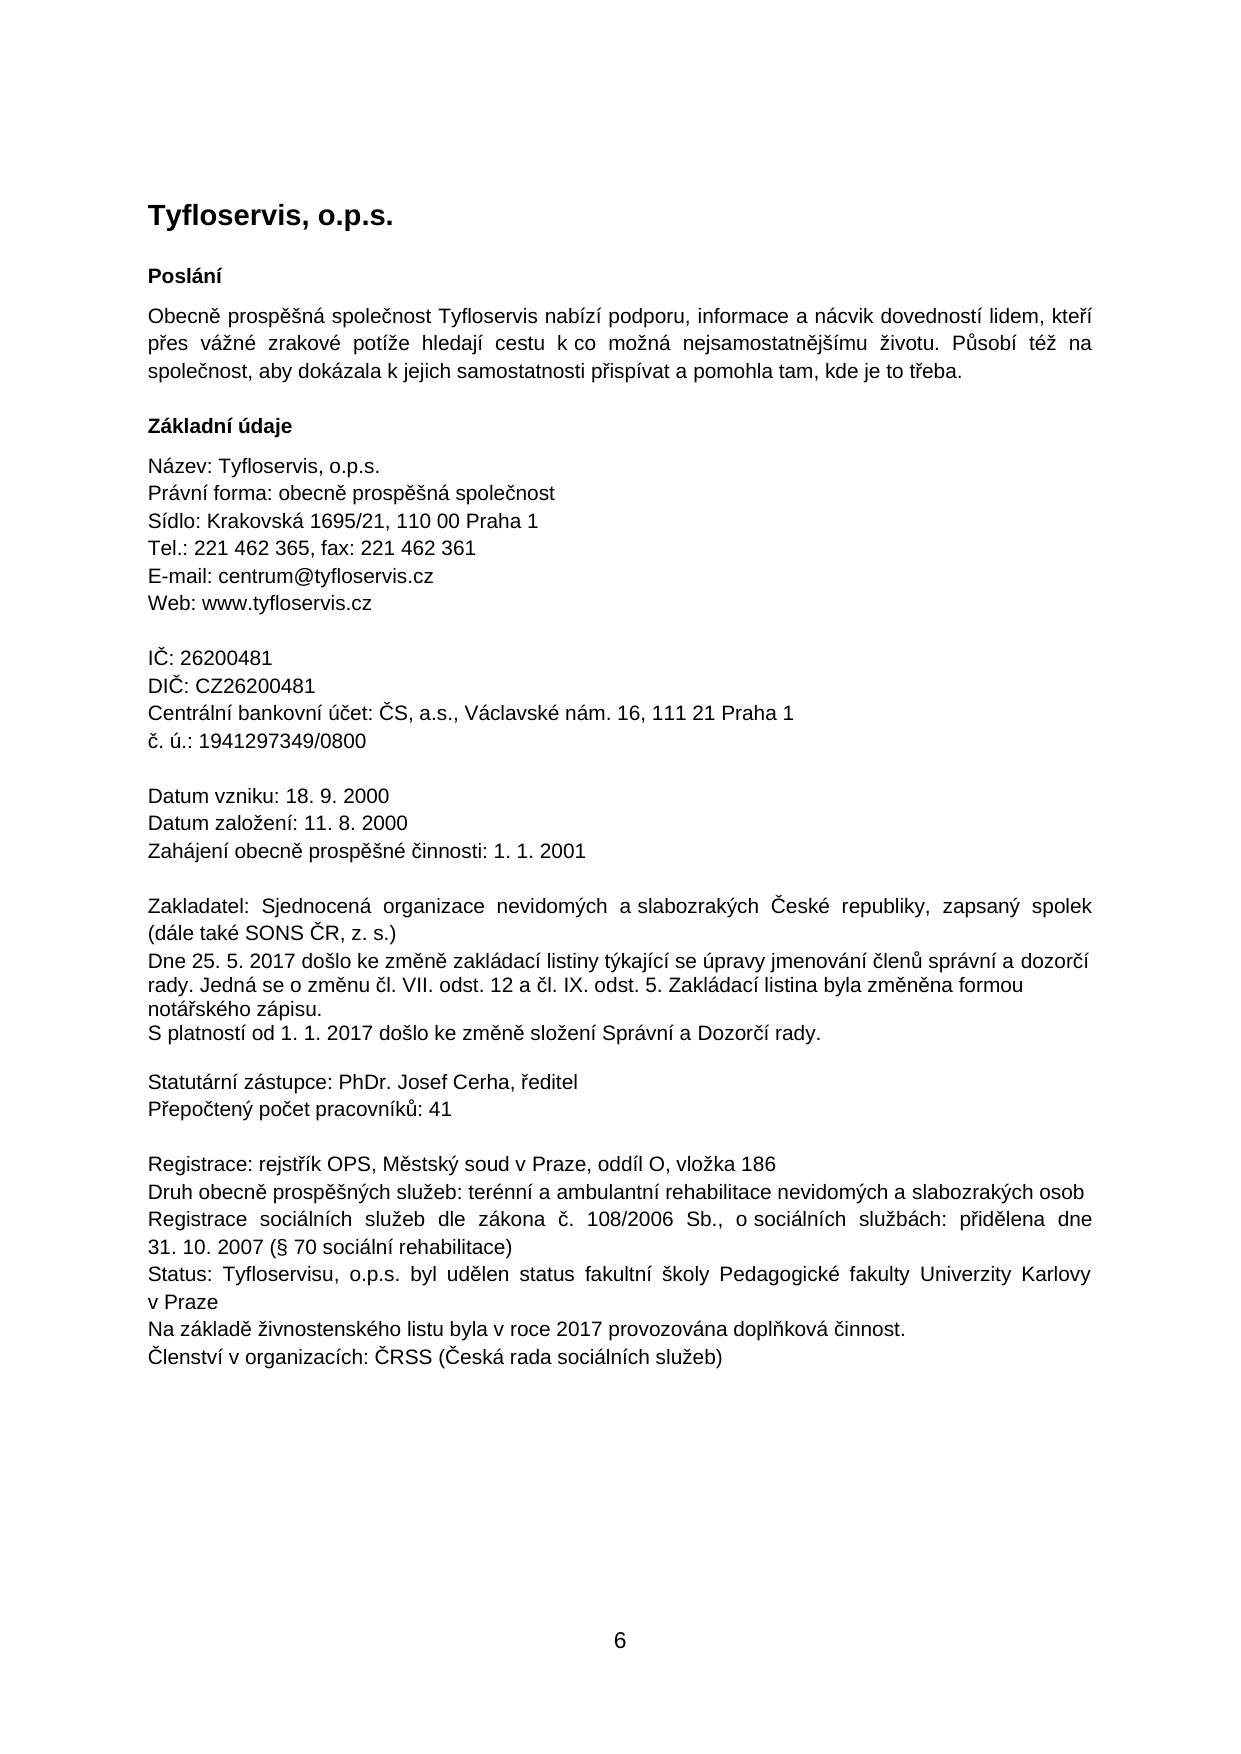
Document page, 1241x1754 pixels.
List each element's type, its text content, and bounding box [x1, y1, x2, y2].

text Členství v organizacích: ČRSS (Česká rada sociálních služeb) [148, 1344, 1093, 1368]
text Druh obecně prospěšných služeb: terénní a ambulantní rehabilitace nevidomých a slabozrakých osob [148, 1179, 1093, 1203]
text Registrace sociálních služeb dle zákona č. 108/2006 Sb., o sociálních službách: přidělena dne 31. 10. 2007 (§ 70 sociální rehabilitace) [148, 1207, 1093, 1258]
text S platností od 1. 1. 2017 došlo ke změně složení Správní a Dozorčí rady. [148, 1021, 1093, 1044]
text Název: Tyfloservis, o.p.s. [148, 454, 1093, 478]
text Poslání [148, 264, 1093, 288]
text č. ú.: 1941297349/0800 [148, 729, 1093, 753]
text Zakladatel: Sjednocená organizace nevidomých a slabozrakých České republiky, zapsaný spolek (dále také SONS ČR, z. s.) [148, 894, 1093, 945]
text Statutární zástupce: PhDr. Josef Cerha, ředitel [148, 1069, 1093, 1093]
text Tel.: 221 462 365, fax: 221 462 361 [148, 536, 1093, 560]
text Základní údaje [148, 414, 1093, 438]
text Sídlo: Krakovská 1695/21, 110 00 Praha 1 [148, 509, 1093, 533]
text Datum založení: 11. 8. 2000 [148, 811, 1093, 835]
text Web: www.tyfloservis.cz [148, 591, 1093, 615]
text Přepočtený počet pracovníků: 41 [148, 1097, 1093, 1121]
text Dne 25. 5. 2017 došlo ke změně zakládací listiny týkající se úpravy jmenování členů správní a dozorčí rady. Jedná se o změnu čl. VII. odst. 12 a čl. IX. odst. 5. Zakládací listina byla změněna formou notářského zápisu. [148, 949, 1093, 1021]
text E-mail: centrum@tyfloservis.cz [148, 564, 1093, 588]
text Status: Tyfloservisu, o.p.s. byl udělen status fakultní školy Pedagogické fakulty Univerzity Karlovy v Praze [148, 1262, 1093, 1313]
text Na základě živnostenského listu byla v roce 2017 provozována doplňková činnost. [148, 1317, 1093, 1341]
text IČ: 26200481 [148, 646, 1093, 670]
text Datum vzniku: 18. 9. 2000 [148, 784, 1093, 808]
text Registrace: rejstřík OPS, Městský soud v Praze, oddíl O, vložka 186 [148, 1152, 1093, 1176]
text Právní forma: obecně prospěšná společnost [148, 481, 1093, 505]
text DIČ: CZ26200481 [148, 674, 1093, 698]
text Obecně prospěšná společnost Tyfloservis nabízí podporu, informace a nácvik dovedností lidem, kteří přes vážné zrakové potíže hledají cestu k co možná nejsamostatnějšímu životu. Působí též na společnost, aby dokázala k jejich samostatnosti přispívat a pomohla tam, kde je to třeba. [148, 304, 1093, 383]
text Zahájení obecně prospěšné činnosti: 1. 1. 2001 [148, 839, 1093, 863]
subtitle Tyfloservis, o.p.s. [148, 198, 1093, 231]
text Centrální bankovní účet: ČS, a.s., Václavské nám. 16, 111 21 Praha 1 [148, 701, 1093, 725]
